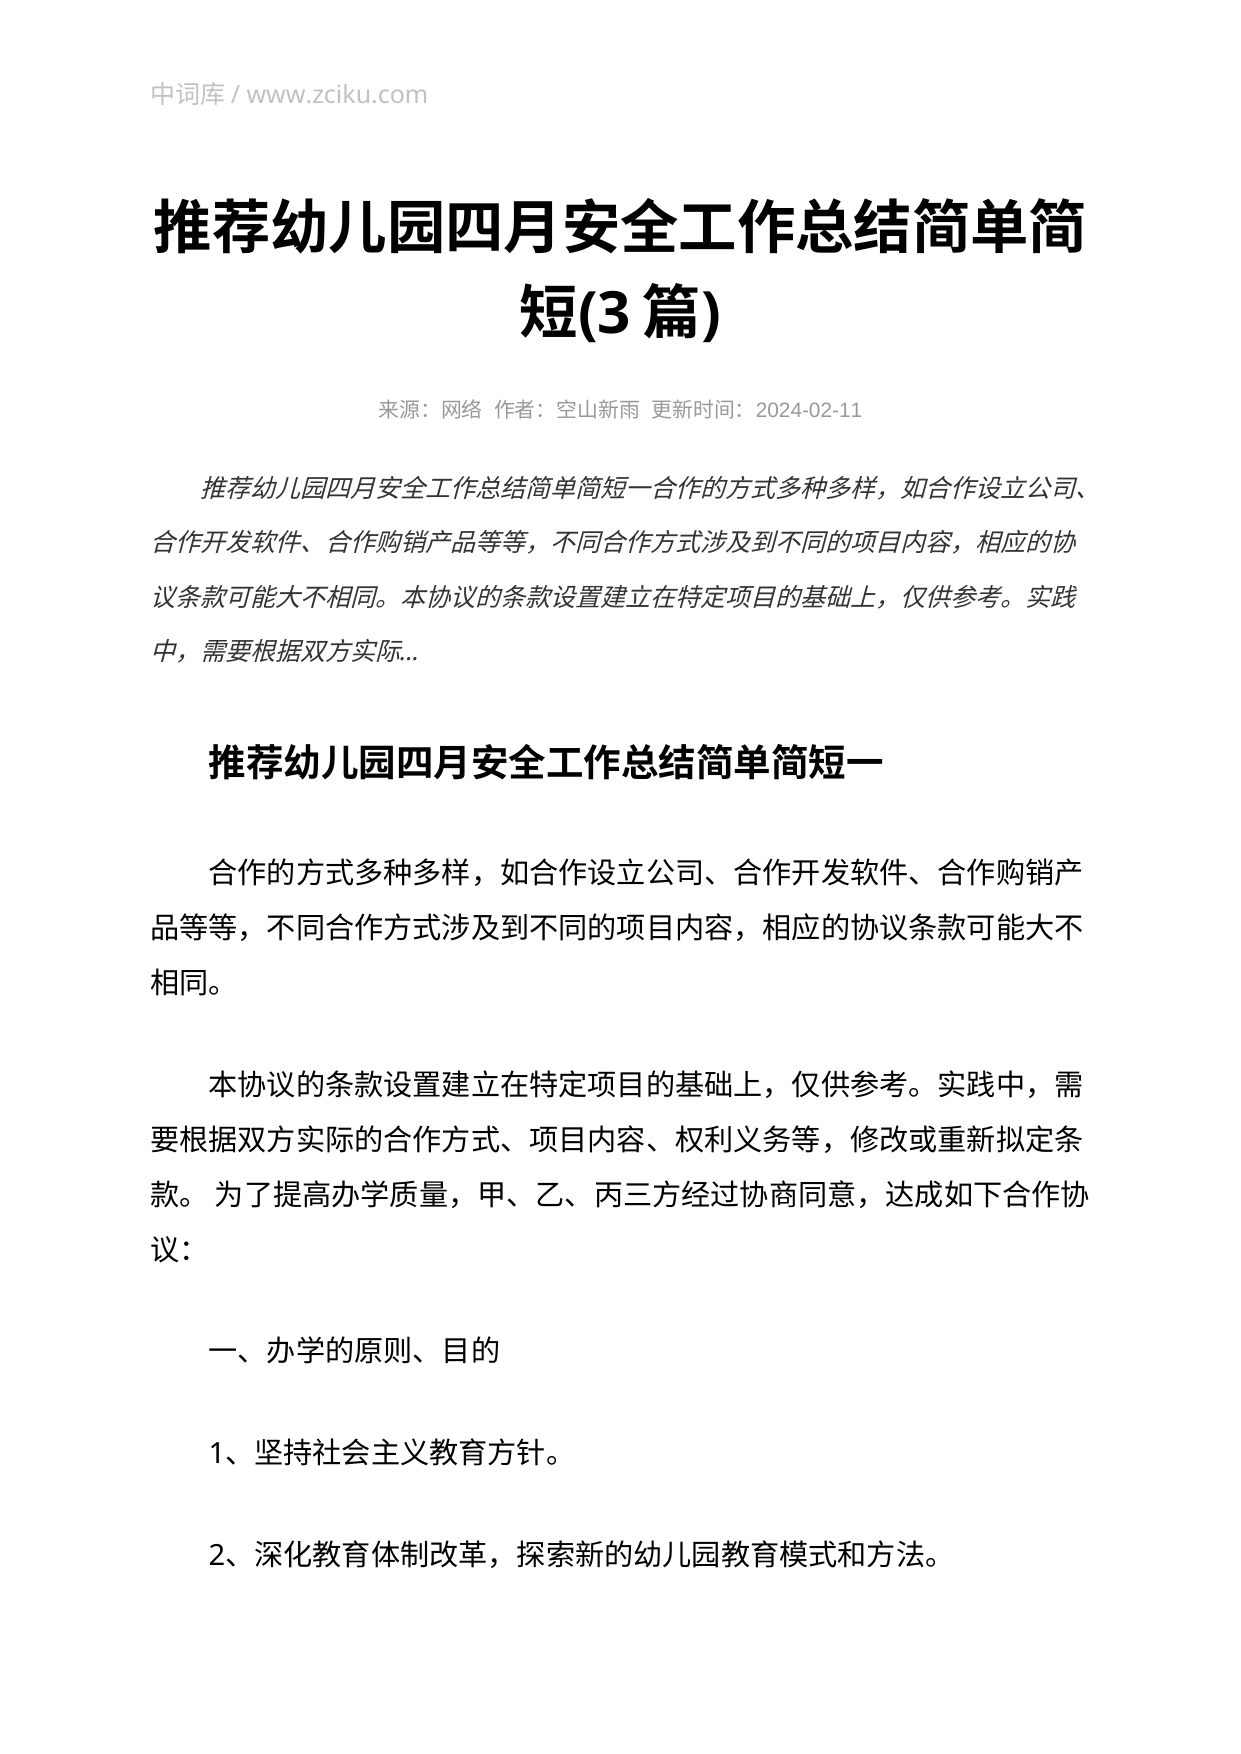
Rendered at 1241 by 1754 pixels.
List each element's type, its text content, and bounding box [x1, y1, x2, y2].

text 合作的方式多种多样，如合作设立公司、合作开发软件、合作购销产品等等，不同合作方式涉及到不同的项目内容，相应的协议条款可能大不相同。 [150, 850, 1090, 1002]
text 1、坚持社会主义教育方针。 [150, 1430, 1090, 1472]
text 推荐幼儿园四月安全工作总结简单简短一合作的方式多种多样，如合作设立公司、合作开发软件、合作购销产品等等，不同合作方式涉及到不同的项目内容，相应的协议条款可能大不相同。本协议的条款设置建立在特定项目的基础上，仅供参考。实践中，需要根据双方实际... [150, 468, 1090, 668]
text 来源：网络 作者：空山新雨 更新时间：2024-02-11 [150, 397, 1090, 421]
text 本协议的条款设置建立在特定项目的基础上，仅供参考。实践中，需要根据双方实际的合作方式、项目内容、权利义务等，修改或重新拟定条款。 为了提高办学质量，甲、乙、丙三方经过协商同意，达成如下合作协议： [150, 1062, 1090, 1268]
text 一、办学的原则、目的 [150, 1328, 1090, 1370]
text 2、深化教育体制改革，探索新的幼儿园教育模式和方法。 [150, 1532, 1090, 1574]
text 推荐幼儿园四月安全工作总结简单简短一 [150, 733, 1090, 787]
subtitle 推荐幼儿园四月安全工作总结简单简短(3篇) [150, 181, 1090, 351]
